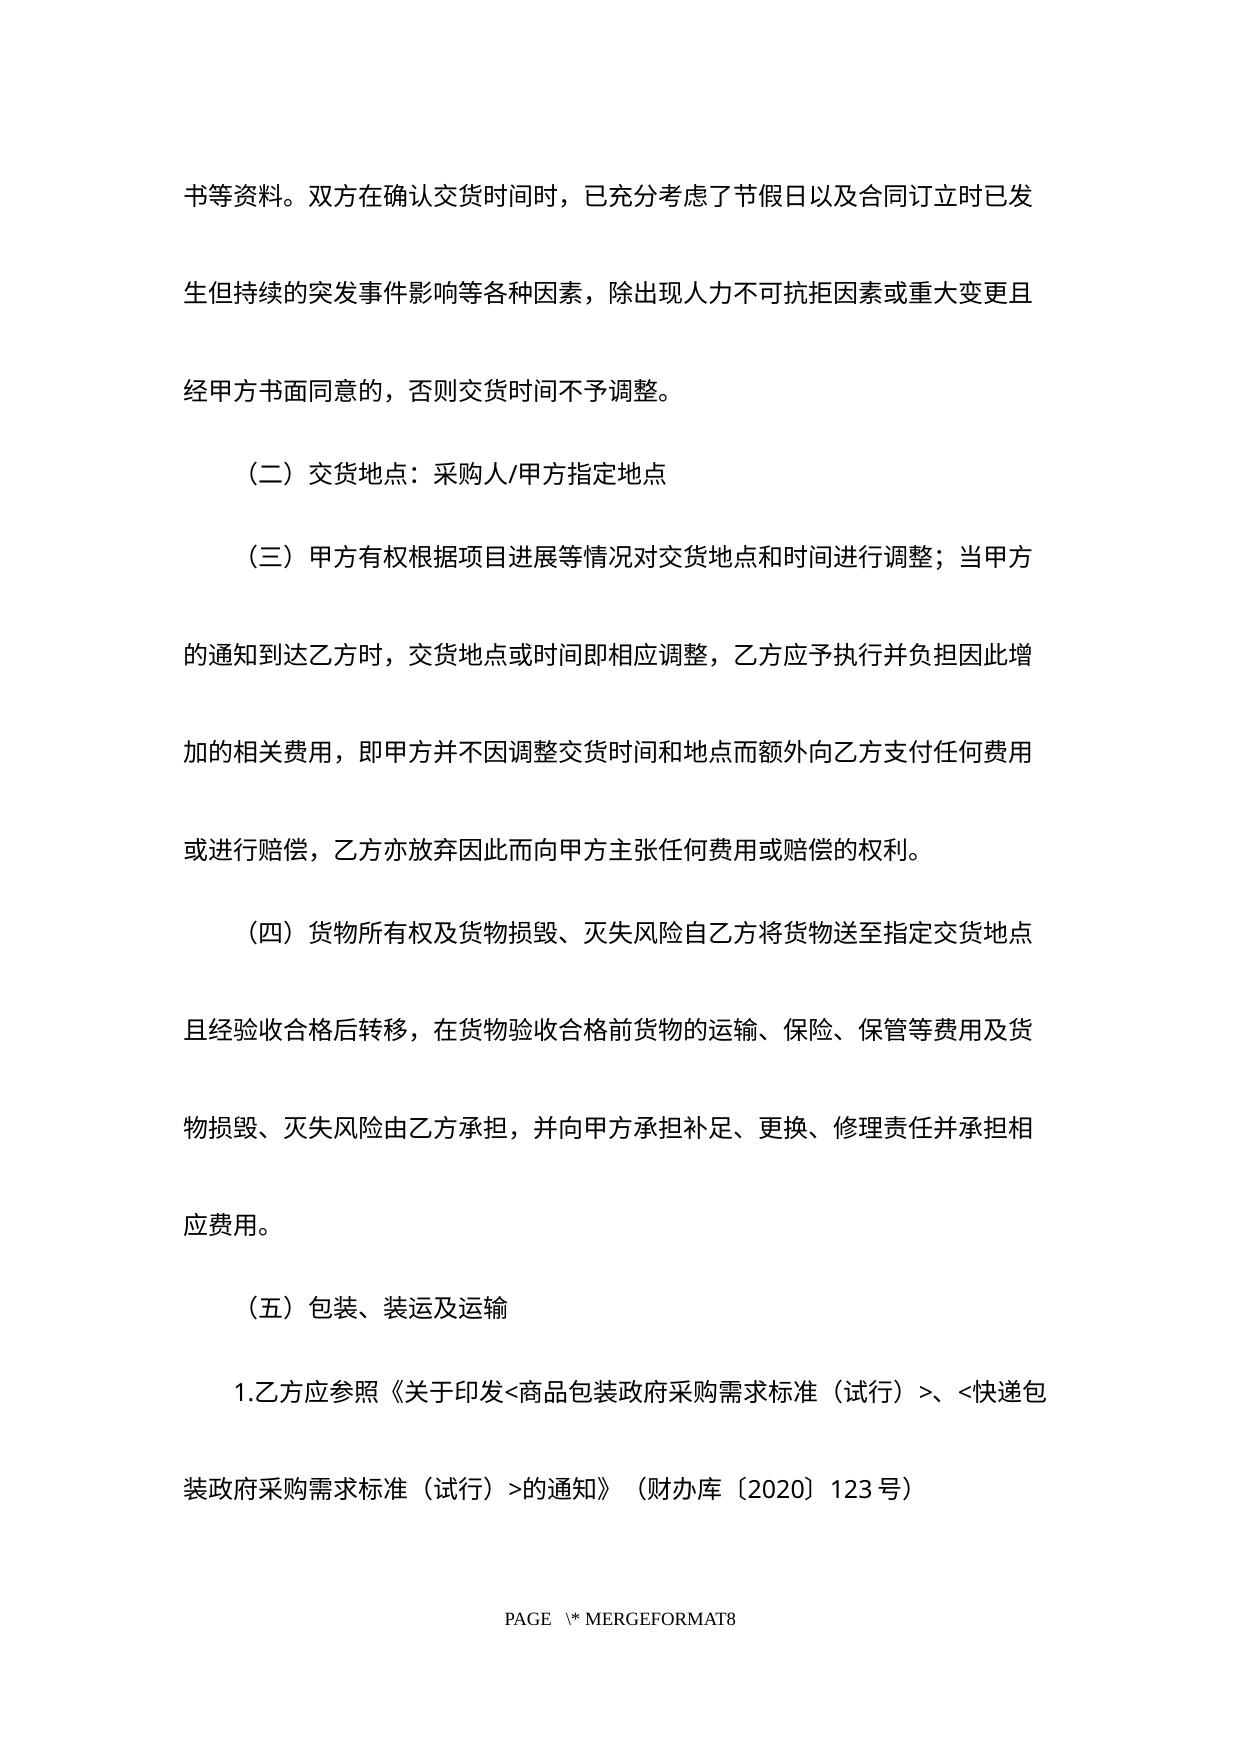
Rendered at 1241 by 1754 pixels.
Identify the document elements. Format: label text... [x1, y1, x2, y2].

text （五）包装、装运及运输 [183, 1274, 1057, 1339]
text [183, 162, 1057, 422]
text （四）货物所有权及货物损毁、灭失风险自乙方将货物送至指定交货地点且经验收合格后转移，在货物验收合格前货物的运输、保险、保管等费用及货物损毁、灭失风险由乙方承担，并向甲方承担补足、更换、修理责任并承担相应费用。 [183, 899, 1057, 1256]
text （二）交货地点：采购人/甲方指定地点 [183, 440, 1057, 505]
text （三）甲方有权根据项目进展等情况对交货地点和时间进行调整；当甲方的通知到达乙方时，交货地点或时间即相应调整，乙方应予执行并负担因此增加的相关费用，即甲方并不因调整交货时间和地点而额外向乙方支付任何费用或进行赔偿，乙方亦放弃因此而向甲方主张任何费用或赔偿的权利。 [183, 523, 1057, 881]
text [183, 1358, 1057, 1520]
